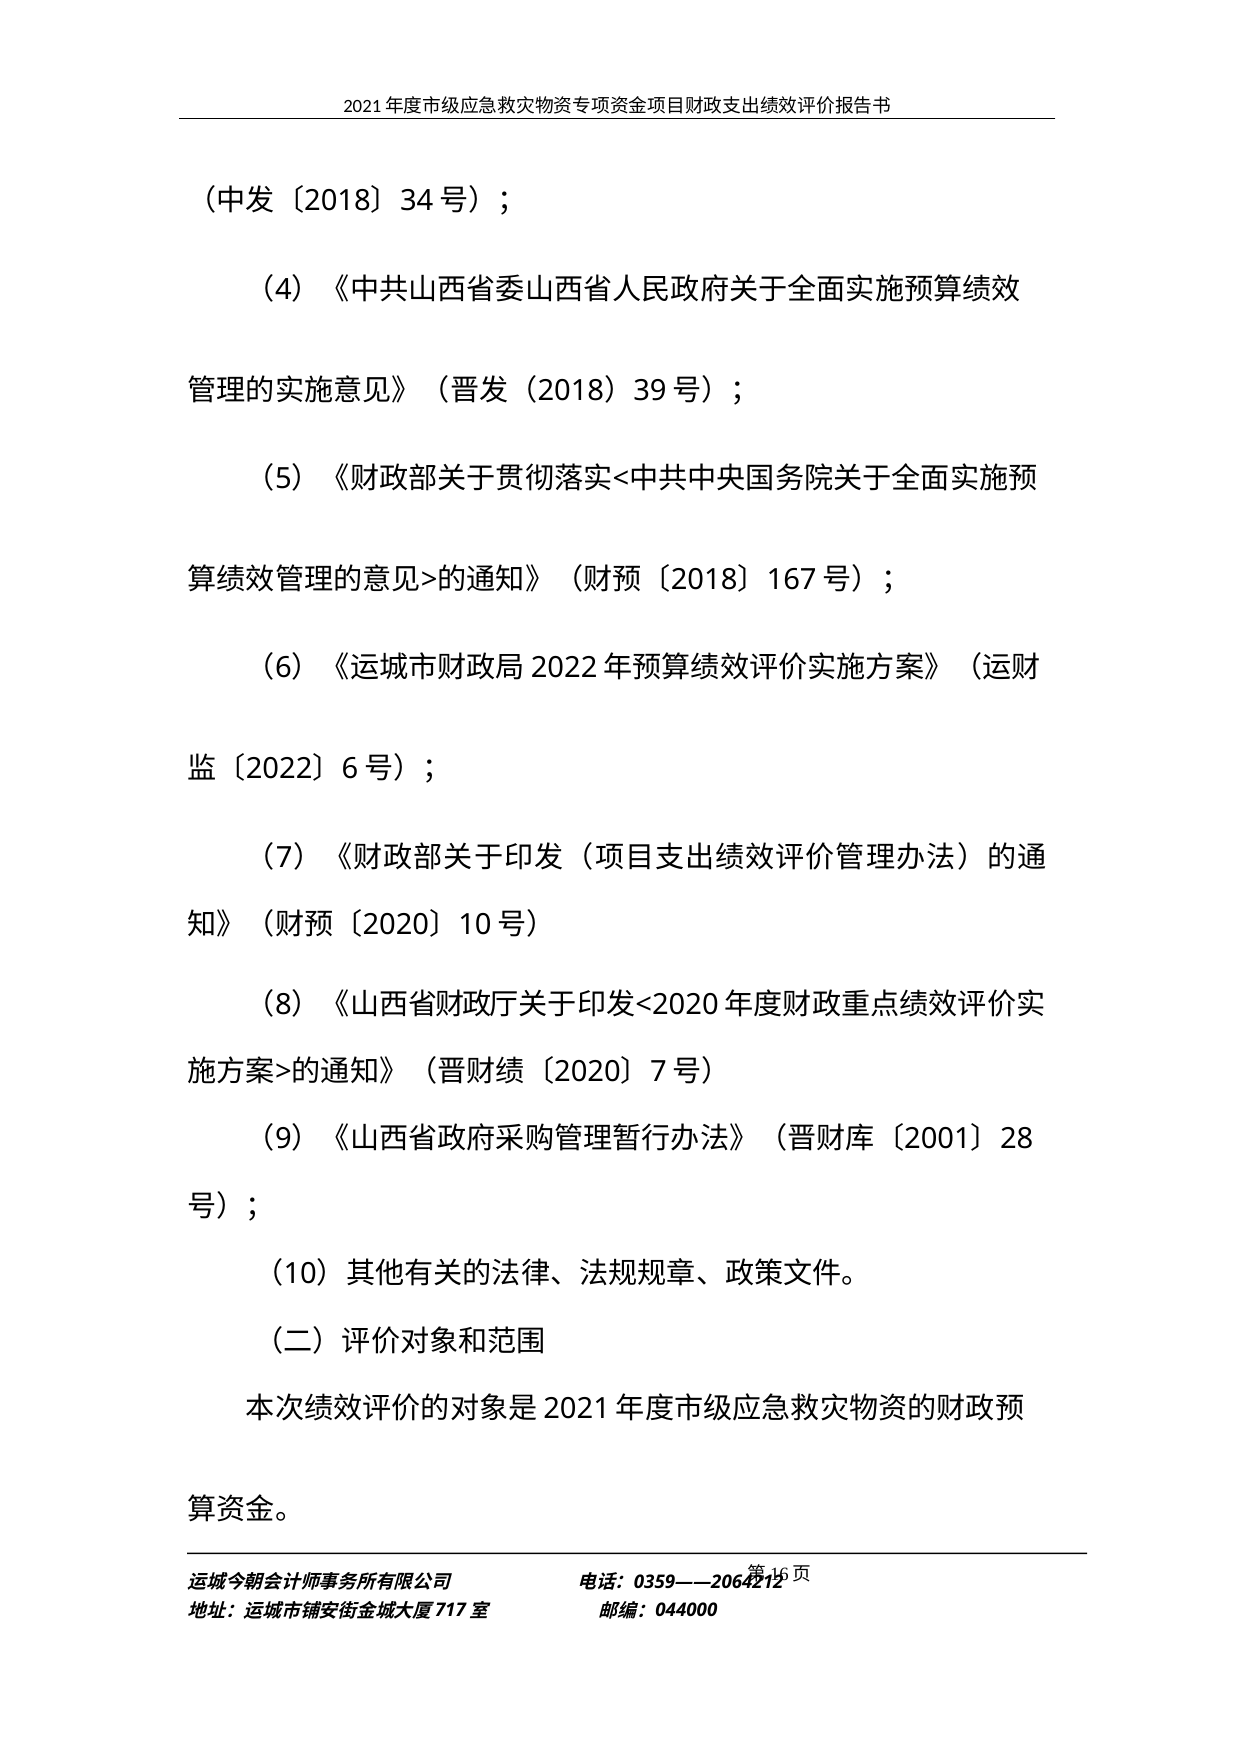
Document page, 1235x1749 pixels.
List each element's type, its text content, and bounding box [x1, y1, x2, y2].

text （9）《山西省政府采购管理暂行办法》（晋财库〔2001〕28号）； [187, 1103, 1047, 1237]
title （二）评价对象和范围 [187, 1304, 1047, 1372]
text （5）《财政部关于贯彻落实<中共中央国务院关于全面实施预算绩效管理的意见>的通知》（财预〔2018〕167号）； [187, 442, 1047, 611]
text （7）《财政部关于印发（项目支出绩效评价管理办法）的通知》（财预〔2020〕10号） [187, 821, 1047, 956]
title （10）其他有关的法律、法规规章、政策文件。 [187, 1237, 1047, 1304]
text （4）《中共山西省委山西省人民政府关于全面实施预算绩效管理的实施意见》（晋发（2018）39号）； [187, 253, 1047, 421]
text 本次绩效评价的对象是2021年度市级应急救灾物资的财政预算资金。 [187, 1372, 1047, 1540]
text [187, 164, 1047, 232]
text （8）《山西省财政厅关于印发<2020年度财政重点绩效评价实施方案>的通知》（晋财绩〔2020〕7号） [187, 968, 1047, 1103]
text （6）《运城市财政局2022年预算绩效评价实施方案》（运财监〔2022〕6号）； [187, 632, 1047, 800]
